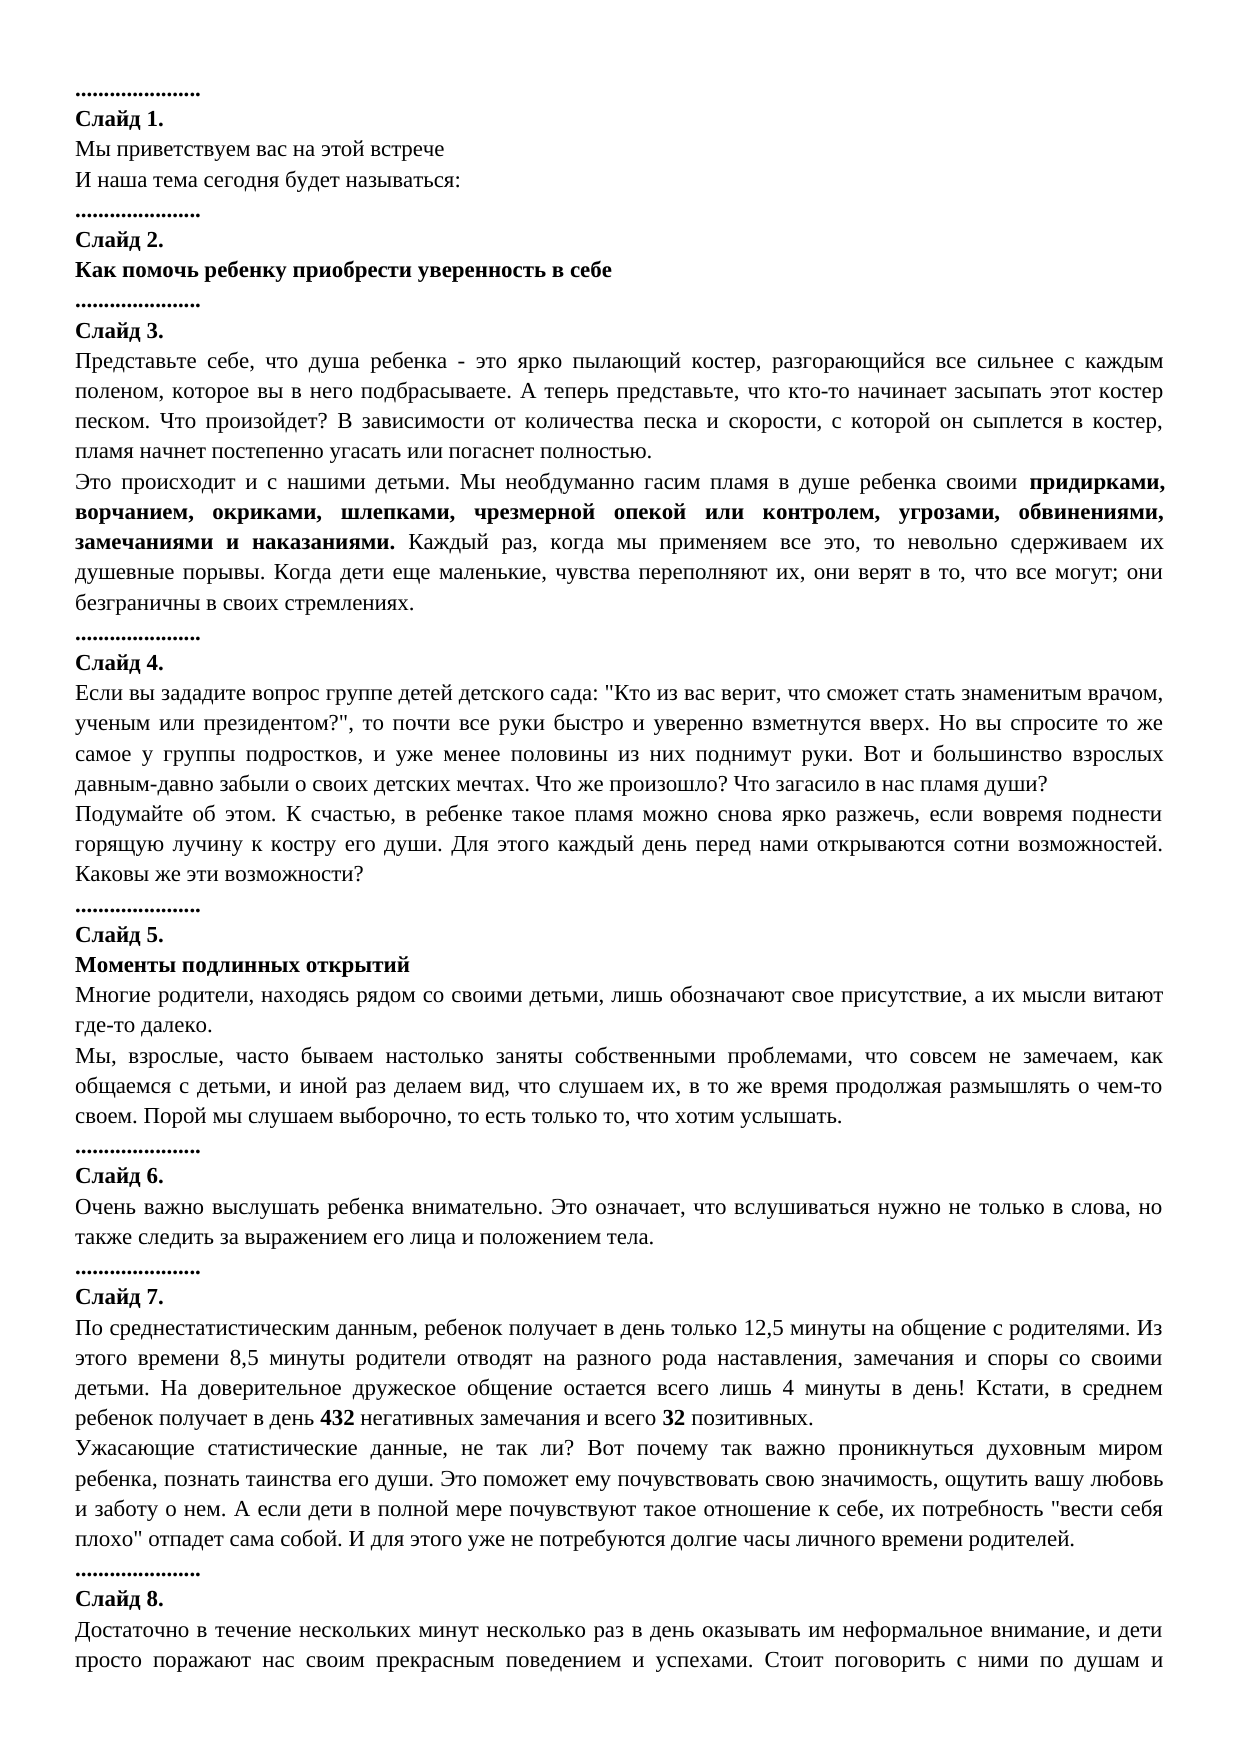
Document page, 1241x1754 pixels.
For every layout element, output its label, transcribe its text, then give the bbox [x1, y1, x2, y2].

text Слайд 5. [75, 921, 1165, 947]
text Мы, взрослые, часто бываем настолько заняты собственными проблемами, что совсем не замечаем, как общаемся с детьми, и иной раз делаем вид, что слушаем их, в то же время продолжая размышлять о чем-то своем. Порой мы слушаем выборочно, то есть только то, что хотим услышать. [75, 1042, 1165, 1128]
text ...................... [75, 619, 1165, 645]
text ...................... [75, 1132, 1165, 1159]
text Слайд 6. [75, 1162, 1165, 1189]
text ...................... [75, 1555, 1165, 1582]
text Слайд 8. [75, 1585, 1165, 1612]
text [75, 1616, 1165, 1672]
text Если вы зададите вопрос группе детей детского сада: "Кто из вас верит, что сможет стать знаменитым врачом, ученым или президентом?", то почти все руки быстро и уверенно взметнутся вверх. Но вы спросите то же самое у группы подростков, и уже менее половины из них поднимут руки. Вот и большинство взрослых давным-давно забыли о своих детских мечтах. Что же произошло? Что загасило в нас пламя души? [75, 679, 1165, 796]
text ...................... [75, 1253, 1165, 1279]
text ...................... [75, 286, 1165, 313]
text ...................... [75, 196, 1165, 222]
text Слайд 4. [75, 649, 1165, 675]
text ...................... [75, 75, 1165, 101]
text Слайд 2. [75, 226, 1165, 252]
text Мы приветствуем вас на этой встрече [75, 135, 1165, 162]
text Ужасающие статистические данные, не так ли? Вот почему так важно проникнуться духовным миром ребенка, познать таинства его души. Это поможет ему почувствовать свою значимость, ощутить вашу любовь и заботу о нем. А если дети в полной мере почувствуют такое отношение к себе, их потребность "вести себя плохо" отпадет сама собой. И для этого уже не потребуются долгие часы личного времени родителей. [75, 1434, 1165, 1551]
text Представьте себе, что душа ребенка - это ярко пылающий костер, разгорающийся все сильнее с каждым поленом, которое вы в него подбрасываете. А теперь представьте, что кто-то начинает засыпать этот костер песком. Что произойдет? В зависимости от количества песка и скорости, с которой он сыплется в костер, пламя начнет постепенно угасать или погаснет полностью. [75, 347, 1165, 464]
text Слайд 3. [75, 317, 1165, 343]
text По среднестатистическим данным, ребенок получает в день только 12,5 минуты на общение с родителями. Из этого времени 8,5 минуты родители отводят на разного рода наставления, замечания и споры со своими детьми. На доверительное дружеское общение остается всего лишь 4 минуты в день! Кстати, в среднем ребенок получает в день 432 негативных замечания и всего 32 позитивных. [75, 1313, 1165, 1431]
text ...................... [75, 891, 1165, 917]
text Это происходит и с нашими детьми. Мы необдуманно гасим пламя в душе ребенка своими придирками, ворчанием, окриками, шлепками, чрезмерной опекой или контролем, угрозами, обвинениями, замечаниями и наказаниями. Каждый раз, когда мы применяем все это, то невольно сдерживаем их душевные порывы. Когда дети еще маленькие, чувства переполняют их, они верят в то, что все могут; они безграничны в своих стремлениях. [75, 468, 1165, 615]
text Слайд 7. [75, 1283, 1165, 1310]
text Слайд 1. [75, 105, 1165, 132]
text Очень важно выслушать ребенка внимательно. Это означает, что вслушиваться нужно не только в слова, но также следить за выражением его лица и положением тела. [75, 1193, 1165, 1249]
text Подумайте об этом. К счастью, в ребенке такое пламя можно снова ярко разжечь, если вовремя поднести горящую лучину к костру его души. Для этого каждый день перед нами открываются сотни возможностей. Каковы же эти возможности? [75, 800, 1165, 887]
text Как помочь ребенку приобрести уверенность в себе [75, 256, 1165, 283]
text И наша тема сегодня будет называться: [75, 166, 1165, 192]
text Моменты подлинных открытий [75, 951, 1165, 977]
text Многие родители, находясь рядом со своими детьми, лишь обозначают свое присутствие, а их мысли витают где-то далеко. [75, 981, 1165, 1038]
